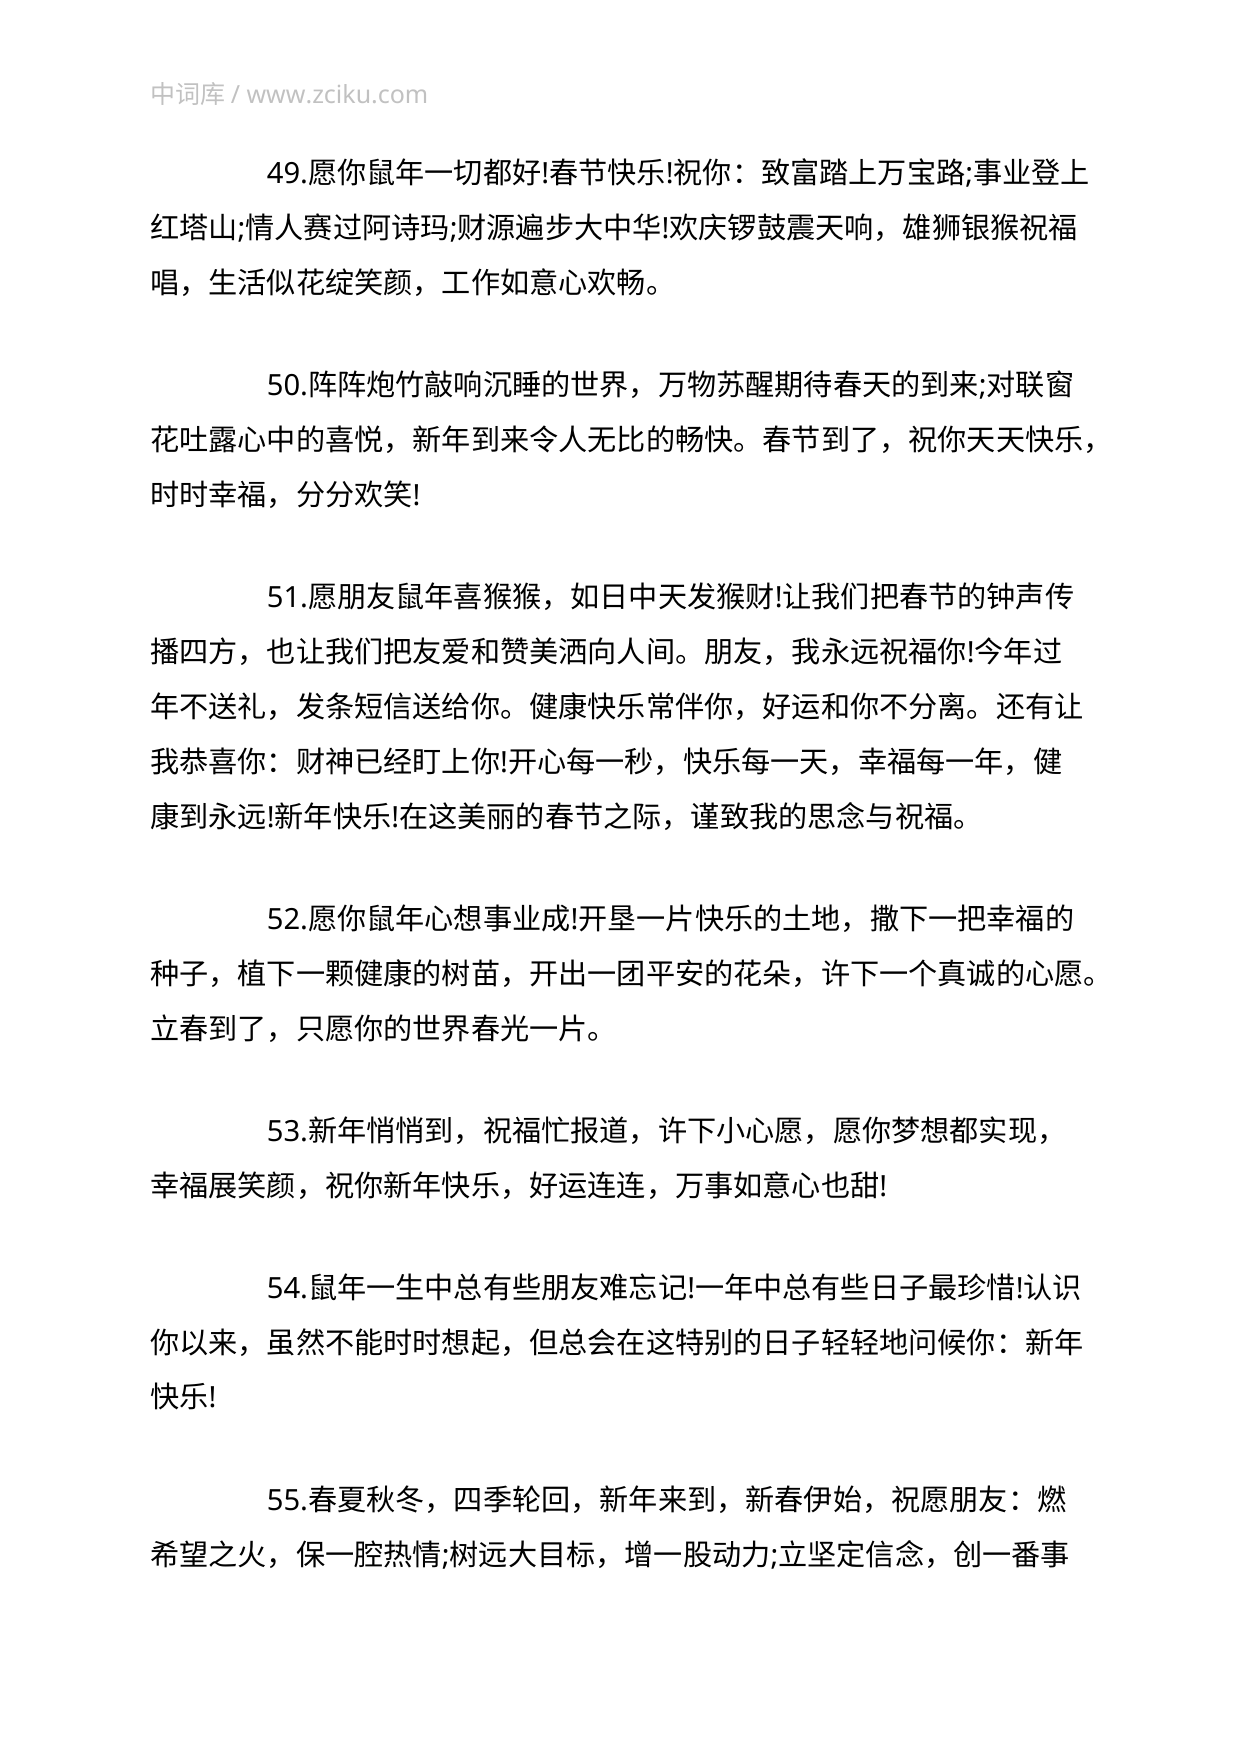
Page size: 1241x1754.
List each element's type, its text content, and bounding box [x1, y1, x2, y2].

text 53.新年悄悄到，祝福忙报道，许下小心愿，愿你梦想都实现，幸福展笑颜，祝你新年快乐，好运连连，万事如意心也甜! [150, 1107, 1090, 1204]
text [150, 1476, 1090, 1573]
text 54.鼠年一生中总有些朋友难忘记!一年中总有些日子最珍惜!认识你以来，虽然不能时时想起，但总会在这特别的日子轻轻地问候你：新年快乐! [150, 1264, 1090, 1416]
text 50.阵阵炮竹敲响沉睡的世界，万物苏醒期待春天的到来;对联窗花吐露心中的喜悦，新年到来令人无比的畅快。春节到了，祝你天天快乐，时时幸福，分分欢笑! [150, 362, 1090, 514]
text 51.愿朋友鼠年喜猴猴，如日中天发猴财!让我们把春节的钟声传播四方，也让我们把友爱和赞美洒向人间。朋友，我永远祝福你!今年过年不送礼，发条短信送给你。健康快乐常伴你，好运和你不分离。还有让我恭喜你：财神已经盯上你!开心每一秒，快乐每一天，幸福每一年，健康到永远!新年快乐!在这美丽的春节之际，谨致我的思念与祝福。 [150, 574, 1090, 836]
text 49.愿你鼠年一切都好!春节快乐!祝你：致富踏上万宝路;事业登上红塔山;情人赛过阿诗玛;财源遍步大中华!欢庆锣鼓震天响，雄狮银猴祝福唱，生活似花绽笑颜，工作如意心欢畅。 [150, 150, 1090, 302]
text 52.愿你鼠年心想事业成!开垦一片快乐的土地，撒下一把幸福的种子，植下一颗健康的树苗，开出一团平安的花朵，许下一个真诚的心愿。立春到了，只愿你的世界春光一片。 [150, 896, 1090, 1048]
